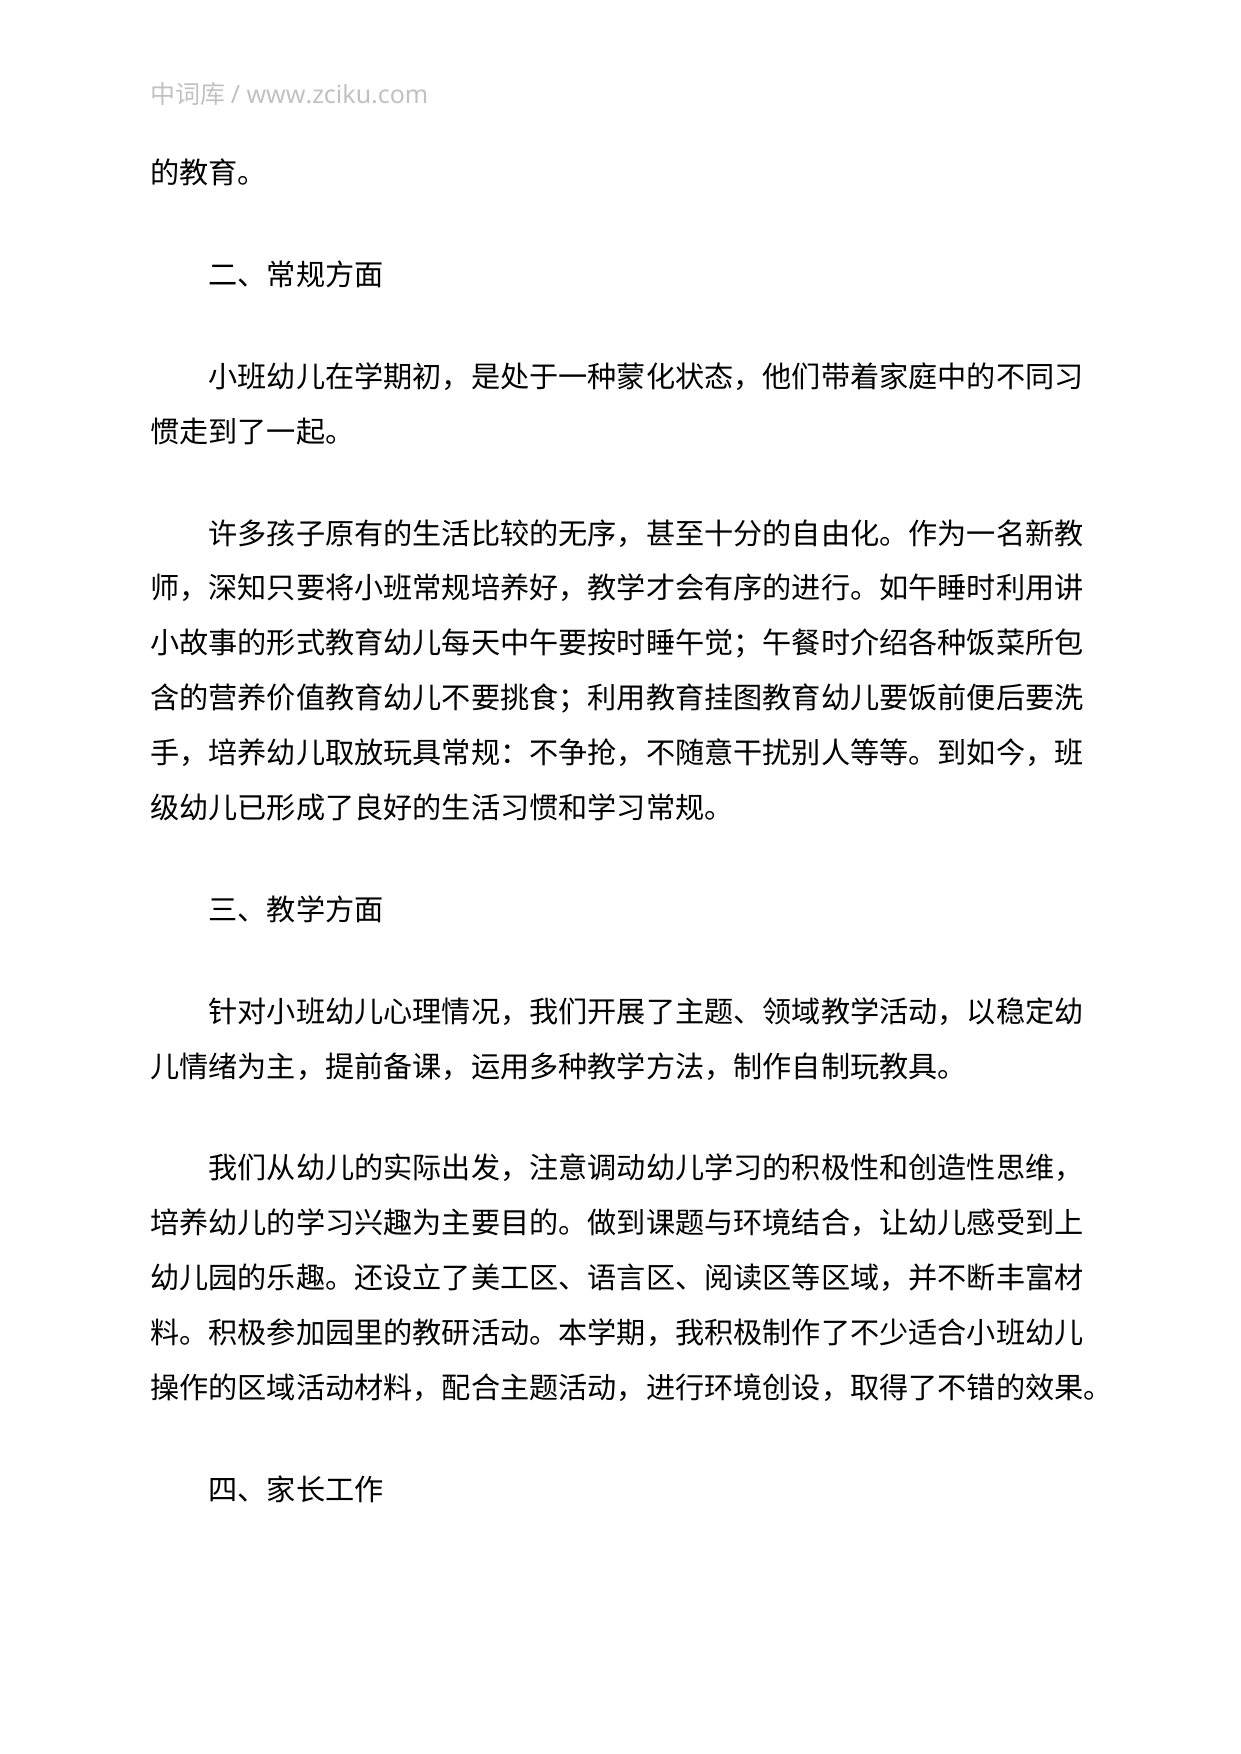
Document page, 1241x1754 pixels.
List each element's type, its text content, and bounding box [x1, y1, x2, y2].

text 四、家长工作 [150, 1466, 1090, 1508]
text 许多孩子原有的生活比较的无序，甚至十分的自由化。作为一名新教师，深知只要将小班常规培养好，教学才会有序的进行。如午睡时利用讲小故事的形式教育幼儿每天中午要按时睡午觉；午餐时介绍各种饭菜所包含的营养价值教育幼儿不要挑食；利用教育挂图教育幼儿要饭前便后要洗手，培养幼儿取放玩具常规：不争抢，不随意干扰别人等等。到如今，班级幼儿已形成了良好的生活习惯和学习常规。 [150, 510, 1090, 827]
text 小班幼儿在学期初，是处于一种蒙化状态，他们带着家庭中的不同习惯走到了一起。 [150, 353, 1090, 451]
text 我们从幼儿的实际出发，注意调动幼儿学习的积极性和创造性思维，培养幼儿的学习兴趣为主要目的。做到课题与环境结合，让幼儿感受到上幼儿园的乐趣。还设立了美工区、语言区、阅读区等区域，并不断丰富材料。积极参加园里的教研活动。本学期，我积极制作了不少适合小班幼儿操作的区域活动材料，配合主题活动，进行环境创设，取得了不错的效果。 [150, 1145, 1090, 1407]
text 针对小班幼儿心理情况，我们开展了主题、领域教学活动，以稳定幼儿情绪为主，提前备课，运用多种教学方法，制作自制玩教具。 [150, 988, 1090, 1085]
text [150, 150, 1090, 192]
text 三、教学方面 [150, 886, 1090, 929]
text 二、常规方面 [150, 252, 1090, 294]
